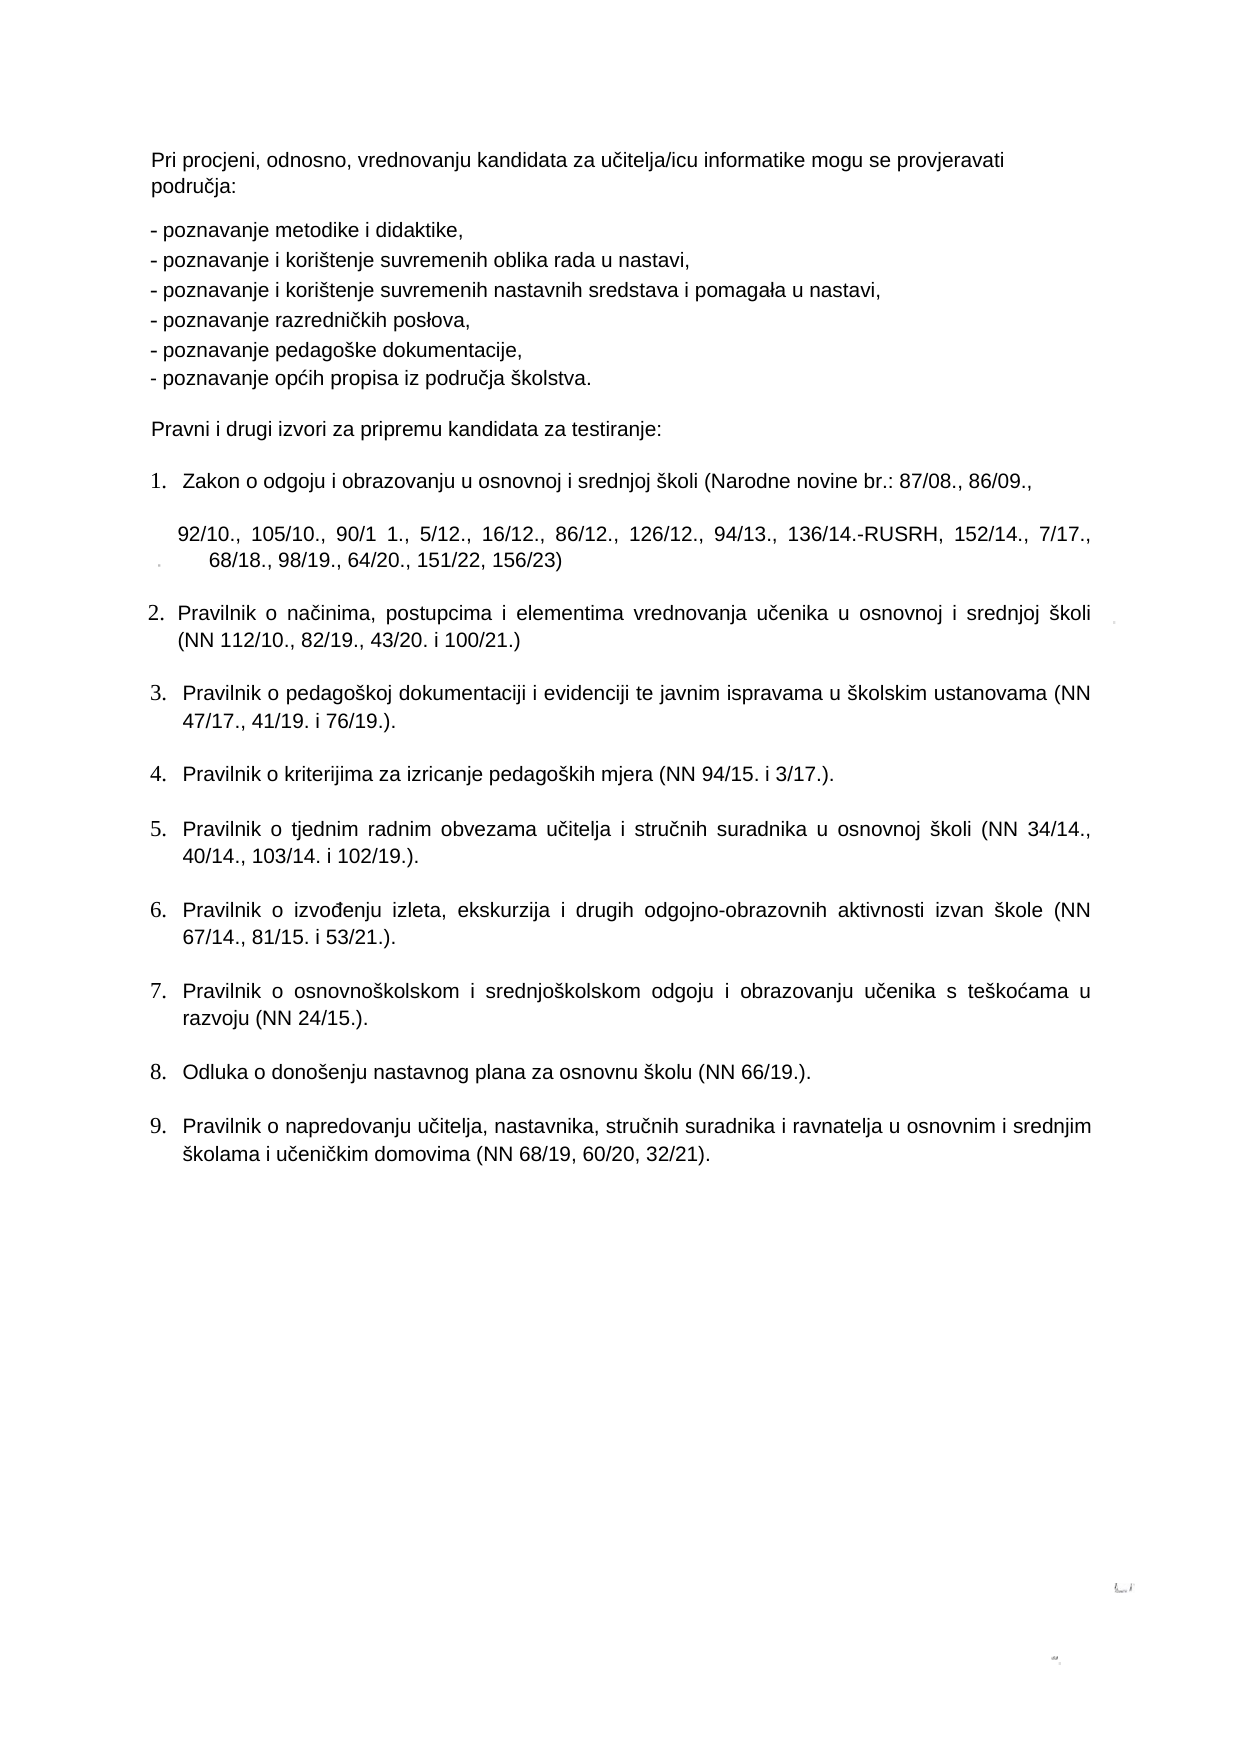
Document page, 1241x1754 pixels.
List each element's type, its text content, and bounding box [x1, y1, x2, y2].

list Pravilnik o napredovanju učitelja, nastavnika, stručnih suradnika i ravnatelja u osnovnim i srednjim školama i učeničkim domovima (NN 68/19, 60/20, 32/21). [150, 1112, 1092, 1165]
list poznavanje razredničkih posłova, [150, 306, 1092, 332]
list Odluka o donošenju nastavnog plana za osnovnu školu (NN 66/19.). [150, 1058, 1092, 1084]
list Zakon o odgoju i obrazovanju u osnovnoj i srednjoj školi (Narodne novine br.: 87/08., 86/09., [150, 467, 1092, 494]
text Pri procjeni, odnosno, vrednovanju kandidata za učitelja/icu informatike mogu se provjeravati područja: [151, 148, 1092, 197]
text - poznavanje općih propisa iz područja školstva. [150, 366, 1092, 390]
list Pravilnik o kriterijima za izricanje pedagoških mjera (NN 94/15. i 3/17.). [150, 760, 1092, 787]
list Pravilnik o tjednim radnim obvezama učitelja i stručnih suradnika u osnovnoj školi (NN 34/14., 40/14., 103/14. i 102/19.). [150, 815, 1092, 868]
text 92/10., 105/10., 90/1 1., 5/12., 16/12., 86/12., 126/12., 94/13., 136/14.-RUSRH, 152/14., 7/17., 68/18., 98/19., 64/20., 151/22, 156/23) [177, 522, 1092, 572]
list Pravilnik o načinima, postupcima i elementima vrednovanja učenika u osnovnoj i srednjoj školi (NN 112/10., 82/19., 43/20. i 100/21.) [148, 598, 1092, 652]
picture [1114, 1583, 1135, 1593]
list Pravilnik o osnovnoškolskom i srednjoškolskom odgoju i obrazovanju učenika s teškoćama u razvoju (NN 24/15.). [150, 977, 1092, 1030]
text Pravni i drugi izvori za pripremu kandidata za testiranje: [151, 417, 1092, 441]
list poznavanje i korištenje suvremenih oblika rada u nastavi, [150, 246, 1092, 272]
list poznavanje i korištenje suvremenih nastavnih sredstava i pomagała u nastavi, [150, 276, 1092, 302]
list poznavanje metodike i didaktike, [150, 216, 1092, 242]
list Pravilnik o izvođenju izleta, ekskurzija i drugih odgojno-obrazovnih aktivnosti izvan škole (NN 67/14., 81/15. i 53/21.). [150, 896, 1092, 949]
list Pravilnik o pedagoškoj dokumentaciji i evidenciji te javnim ispravama u školskim ustanovama (NN 47/17., 41/19. i 76/19.). [150, 679, 1092, 733]
list poznavanje pedagoške dokumentacije, [150, 336, 1092, 362]
